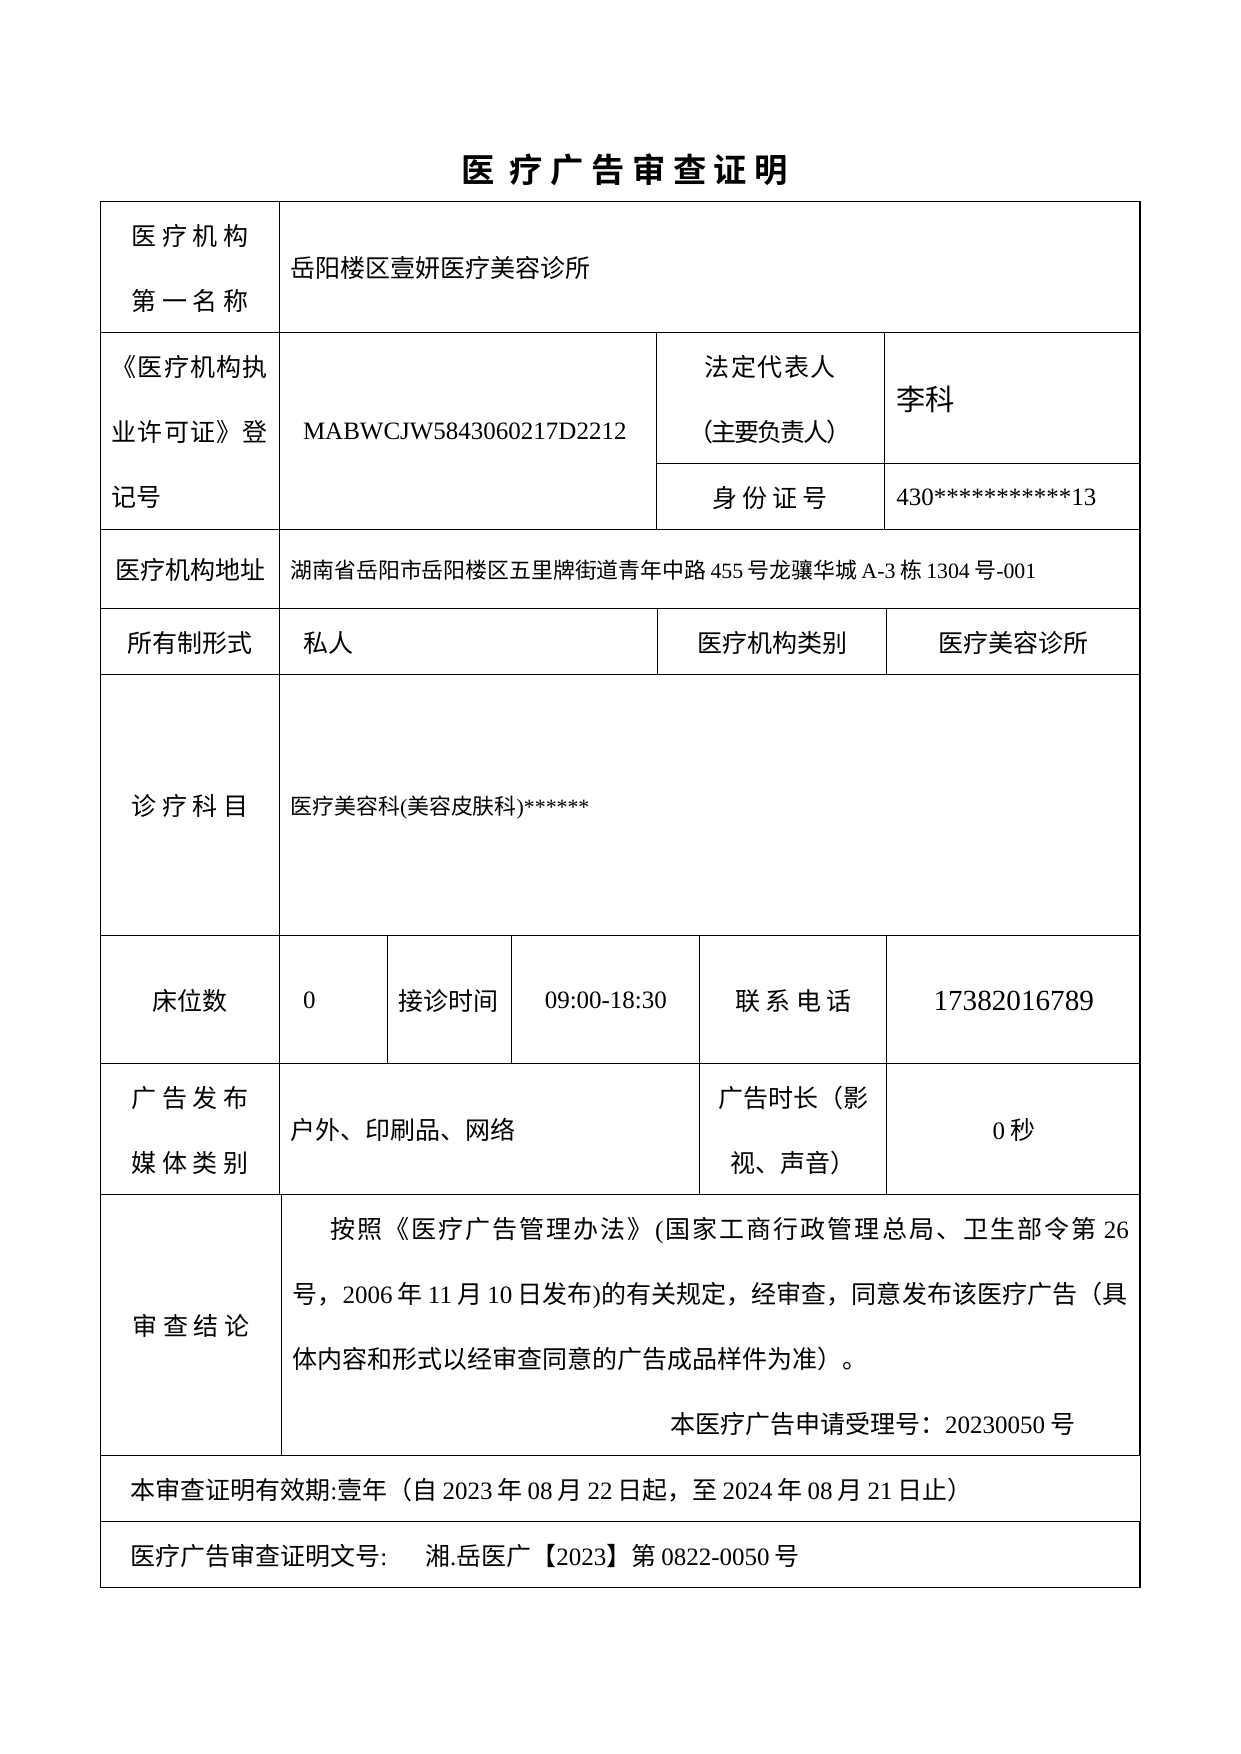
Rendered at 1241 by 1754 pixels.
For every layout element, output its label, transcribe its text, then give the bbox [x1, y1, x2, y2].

table_cell 医疗广告审查证明文号: 湘.岳医广【2023】第0822-0050号 [101, 1522, 1139, 1587]
table_cell 按照《医疗广告管理办法》(国家工商行政管理总局、卫生部令第26号，2006年11月10日发布)的有关规定，经审查，同意发布该医疗广告（具体内容和形式以经审查同意的广告成品样件为准）。 本医疗广告申请受理号：20230050号 [282, 1195, 1139, 1455]
table_cell 李科 [885, 333, 1139, 463]
table_cell 430***********13 [885, 464, 1139, 529]
table_cell MABWCJW5843060217D2212 [280, 333, 656, 529]
table_cell 0 [280, 936, 387, 1063]
table_cell 诊 疗 科 目 [101, 675, 279, 935]
table_cell 接诊时间 [388, 936, 511, 1063]
table_cell 身 份 证 号 [657, 464, 884, 529]
table_cell 医疗机构地址 [101, 530, 279, 608]
table_cell 医疗美容诊所 [887, 609, 1139, 674]
table_cell 所有制形式 [101, 609, 279, 674]
table_cell 0秒 [887, 1064, 1139, 1194]
table_cell 医疗美容科(美容皮肤科)****** [280, 675, 1139, 935]
table_cell 联 系 电 话 [700, 936, 886, 1063]
table_header 岳阳楼区壹妍医疗美容诊所 [280, 202, 1139, 332]
table_cell 审 查 结 论 [101, 1195, 281, 1455]
table_cell 《医疗机构执业许可证》登记号 [101, 333, 279, 529]
table_cell 广 告 发 布 媒 体 类 别 [101, 1064, 279, 1194]
table_cell 户外、印刷品、网络 [280, 1064, 699, 1194]
table_header 医 疗 机 构 第 一 名 称 [101, 202, 279, 332]
table_cell 床位数 [101, 936, 279, 1063]
table_cell 湖南省岳阳市岳阳楼区五里牌街道青年中路455号龙骧华城A-3栋1304号-001 [280, 530, 1139, 608]
table_cell 广告时长（影视、声音） [700, 1064, 886, 1194]
table_cell 17382016789 [887, 936, 1139, 1063]
table_cell 医疗机构类别 [658, 609, 886, 674]
table_cell 本审查证明有效期:壹年（自2023年08月22日起，至2024年08月21日止） [101, 1456, 1140, 1521]
table_cell 私人 [280, 609, 657, 674]
text 医 疗 广 告 审 查 证 明 [187, 136, 1053, 201]
table_cell 09:00-18:30 [512, 936, 699, 1063]
table_cell 法 定 代 表 人 （主要负责人） [657, 333, 884, 463]
